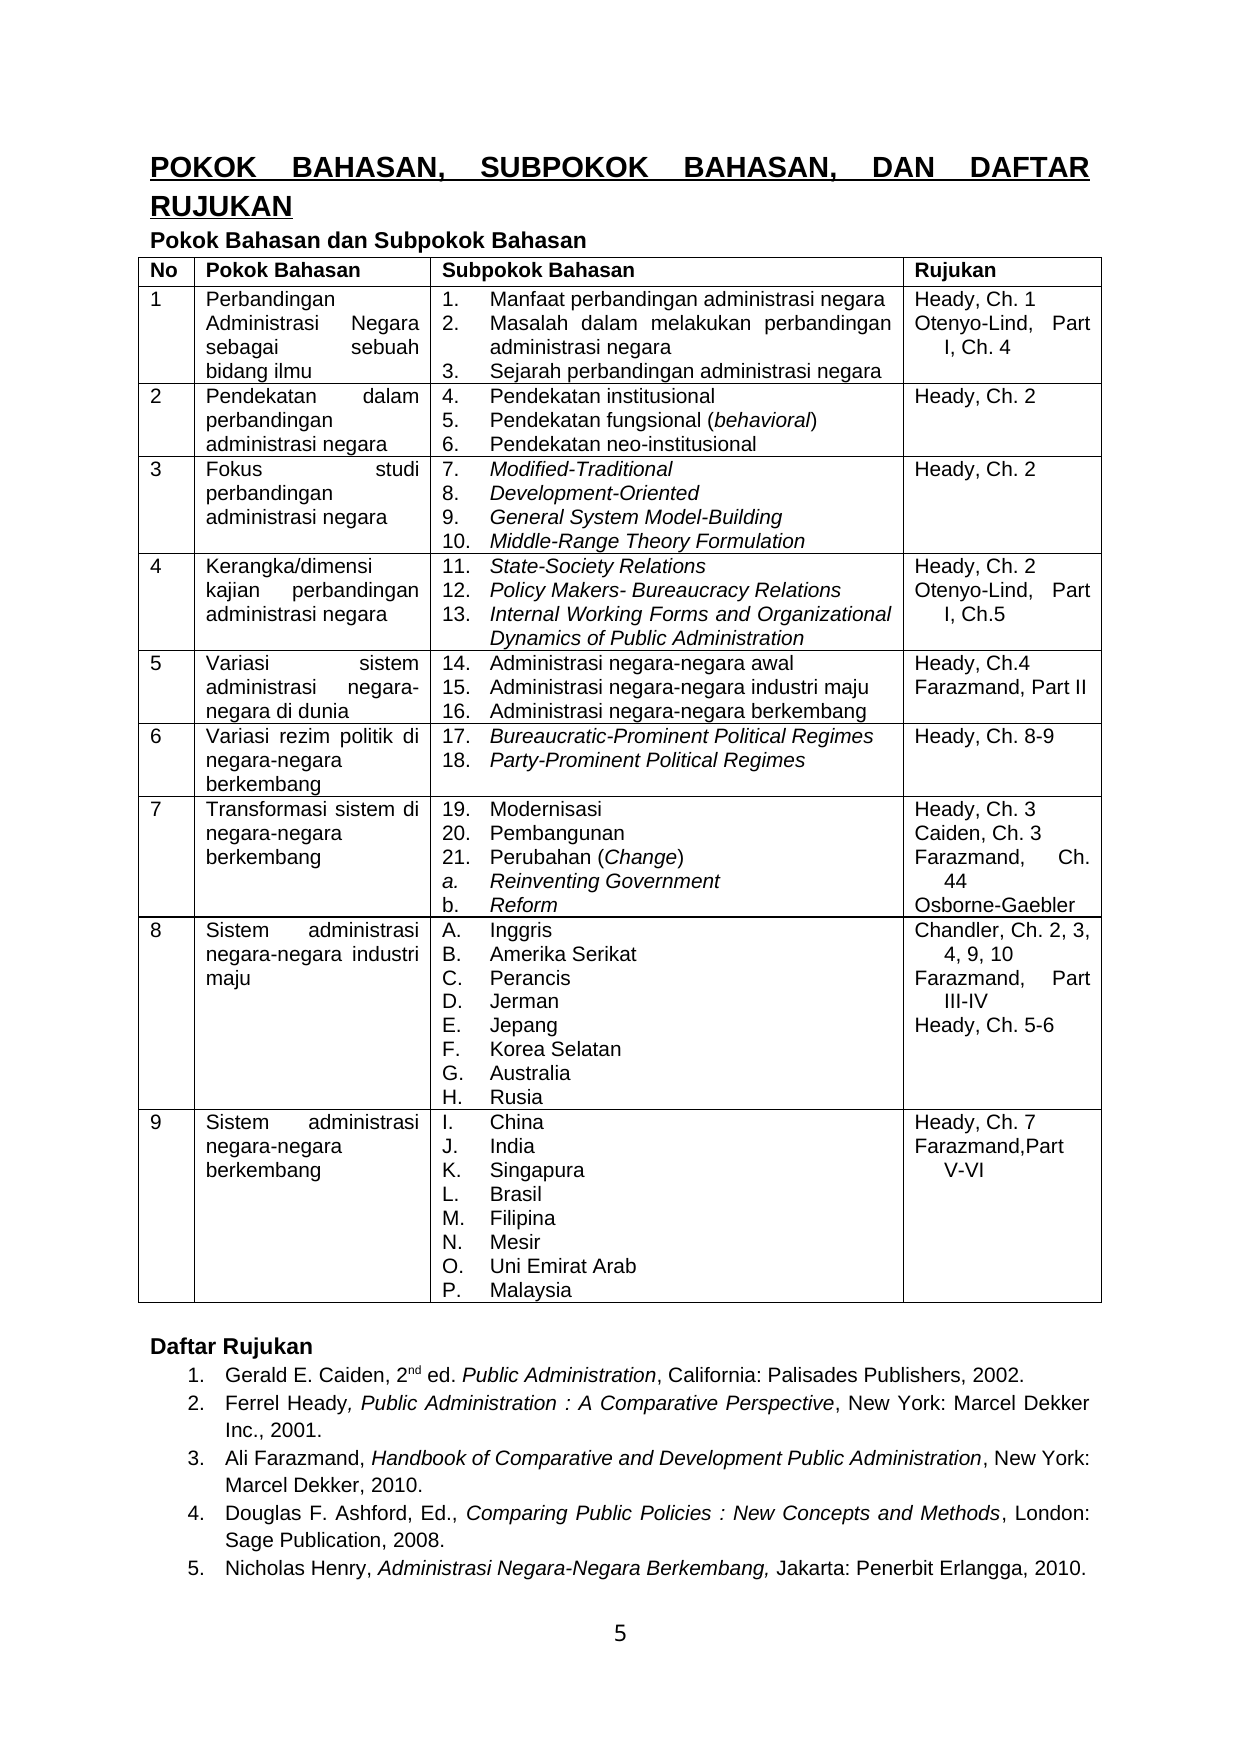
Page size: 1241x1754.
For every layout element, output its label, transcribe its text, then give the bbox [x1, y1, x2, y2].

table_cell Inggris Amerika Serikat Perancis Jerman Jepang Korea Selatan Australia Rusia [431, 918, 903, 1109]
table_cell Variasi sistem administrasi negara-negara di dunia [195, 651, 430, 723]
table_cell State-Society Relations Policy Makers- Bureaucracy Relations Internal Working Forms and Organizational Dynamics of Public Administration [431, 554, 903, 650]
table_cell Kerangka/dimensi kajian perbandingan administrasi negara [195, 554, 430, 650]
text POKOK BAHASAN, SUBPOKOK BAHASAN, DAN DAFTAR RUJUKAN [150, 150, 1090, 179]
table_cell Heady, Ch. 2 Otenyo-Lind, Part I, Ch.5 [904, 554, 1101, 650]
table_cell 5 [139, 651, 194, 723]
text POKOK BAHASAN, SUBPOKOK BAHASAN, DAN DAFTAR RUJUKAN [150, 181, 1090, 222]
list Ferrel Heady, Public Administration : A Comparative Perspective, New York: Marcel Dekker Inc., 2001. [187, 1391, 1090, 1442]
table_cell Manfaat perbandingan administrasi negara Masalah dalam melakukan perbandingan administrasi negara Sejarah perbandingan administrasi negara [431, 287, 903, 383]
table_cell Heady, Ch. 2 [904, 384, 1101, 456]
table_cell 8 [139, 918, 194, 1109]
list Gerald E. Caiden, 2nd ed. Public Administration, California: Palisades Publishers, 2002. [187, 1363, 1090, 1387]
table_cell Heady, Ch. 8-9 [904, 724, 1101, 796]
text Daftar Rujukan [150, 1333, 1090, 1359]
text Pokok Bahasan dan Subpokok Bahasan [150, 227, 1090, 253]
table_cell Heady, Ch. 7 Farazmand,Part V-VI [904, 1110, 1101, 1302]
table_cell Fokus studi perbandingan administrasi negara [195, 457, 430, 553]
table_cell Heady, Ch. 3 Caiden, Ch. 3 Farazmand, Ch. 44 Osborne-Gaebler [904, 797, 1101, 916]
table_cell Heady, Ch. 1 Otenyo-Lind, Part I, Ch. 4 [904, 287, 1101, 383]
list Nicholas Henry, Administrasi Negara-Negara Berkembang, Jakarta: Penerbit Erlangga, 2010. [187, 1556, 1090, 1580]
table_cell Heady, Ch.4 Farazmand, Part II [904, 651, 1101, 723]
table_cell Sistem administrasi negara-negara industri maju [195, 918, 430, 1109]
table_cell Pendekatan institusional Pendekatan fungsional (behavioral) Pendekatan neo-institusional [431, 384, 903, 456]
table_header No [139, 258, 194, 286]
table_cell Chandler, Ch. 2, 3, 4, 9, 10 Farazmand, Part III-IV Heady, Ch. 5-6 [904, 918, 1101, 1109]
table_cell Bureaucratic-Prominent Political Regimes Party-Prominent Political Regimes [431, 724, 903, 796]
table_cell 3 [139, 457, 194, 553]
table_cell 4 [139, 554, 194, 650]
list Douglas F. Ashford, Ed., Comparing Public Policies : New Concepts and Methods, London: Sage Publication, 2008. [187, 1501, 1090, 1552]
table_cell 6 [139, 724, 194, 796]
table_cell 1 [139, 287, 194, 383]
table_cell Modified-Traditional Development-Oriented General System Model-Building Middle-Range Theory Formulation [431, 457, 903, 553]
table_cell 9 [139, 1110, 194, 1302]
table_cell 2 [139, 384, 194, 456]
table_cell Transformasi sistem di negara-negara berkembang [195, 797, 430, 916]
table_header Pokok Bahasan [195, 258, 430, 286]
table_header Rujukan [904, 258, 1101, 286]
table_cell Variasi rezim politik di negara-negara berkembang [195, 724, 430, 796]
table_cell Heady, Ch. 2 [904, 457, 1101, 553]
table_cell Sistem administrasi negara-negara berkembang [195, 1110, 430, 1302]
table_cell China India Singapura Brasil Filipina Mesir Uni Emirat Arab Malaysia [431, 1110, 903, 1302]
list Ali Farazmand, Handbook of Comparative and Development Public Administration, New York: Marcel Dekker, 2010. [187, 1446, 1090, 1497]
table_cell Pendekatan dalam perbandingan administrasi negara [195, 384, 430, 456]
table_cell Administrasi negara-negara awal Administrasi negara-negara industri maju Administrasi negara-negara berkembang [431, 651, 903, 723]
table_cell 7 [139, 797, 194, 916]
table_cell Modernisasi Pembangunan Perubahan (Change) Reinventing Government Reform [431, 797, 903, 916]
table_cell Perbandingan Administrasi Negara sebagai sebuah bidang ilmu [195, 287, 430, 383]
table_header Subpokok Bahasan [431, 258, 903, 286]
